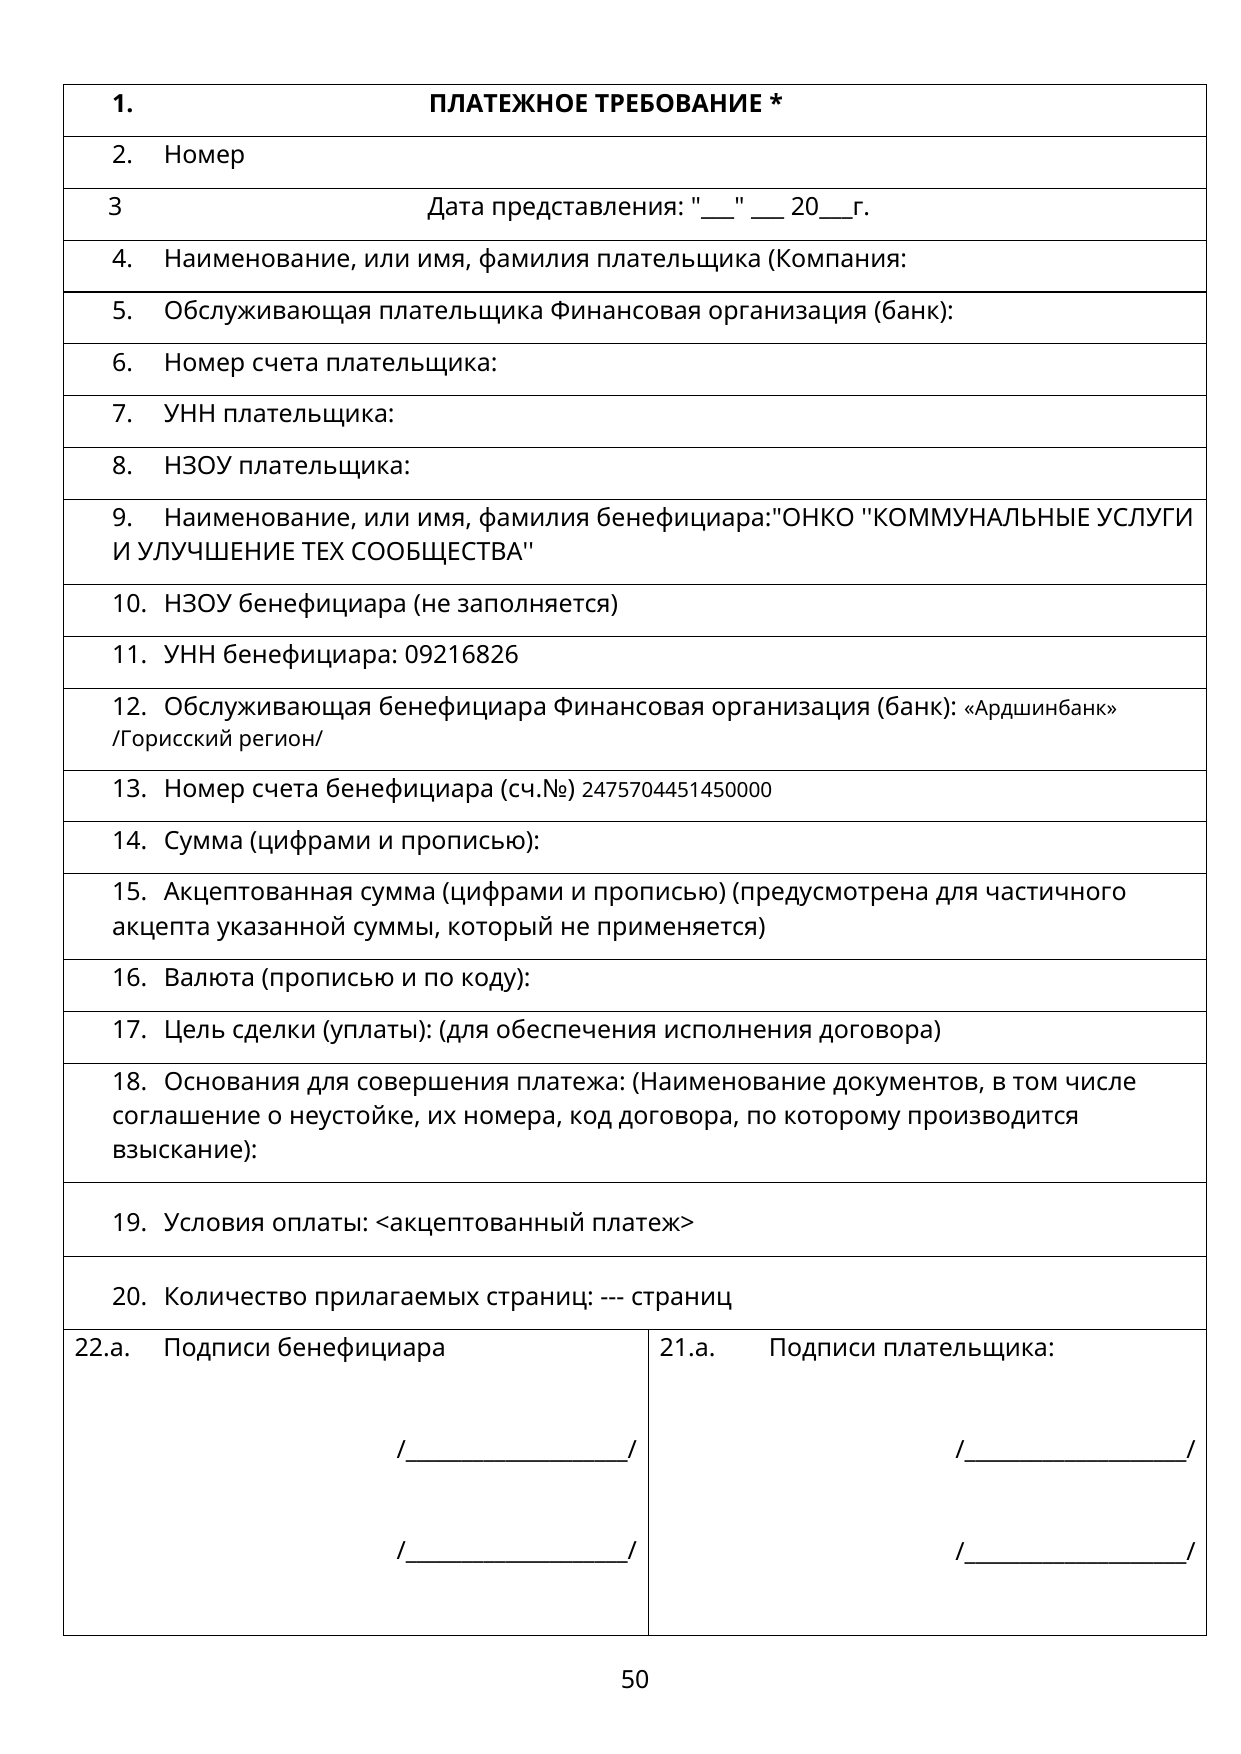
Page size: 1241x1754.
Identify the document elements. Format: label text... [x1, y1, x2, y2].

table_cell 8. НЗОУ плательщика: [64, 448, 1206, 498]
table_cell 10. НЗОУ бенефициара (не заполняется) [64, 585, 1206, 636]
table_cell 15. Акцептованная сумма (цифрами и прописью) (предусмотрена для частичного акцепта указанной суммы, который не применяется) [64, 874, 1206, 959]
table_cell 5. Обслуживающая плательщика Финансовая организация (банк): [64, 293, 1206, 343]
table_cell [64, 1330, 648, 1634]
table_cell 3 Дата представления: "___" ___ 20___г. [64, 189, 1206, 240]
table_cell 11. УНН бенефициара: 09216826 [64, 637, 1206, 688]
table_cell 16. Валюта (прописью и по коду): [64, 960, 1206, 1011]
table_cell 14. Сумма (цифрами и прописью): [64, 822, 1206, 873]
table_cell 6. Номер счета плательщика: [64, 344, 1206, 395]
table_cell 20. Количество прилагаемых страниц: --- страниц [64, 1257, 1206, 1329]
table_cell 17. Цель сделки (уплаты): (для обеспечения исполнения договора) [64, 1012, 1206, 1062]
table_cell 7. УНН плательщика: [64, 396, 1206, 447]
table_cell 12. Обслуживающая бенефициара Финансовая организация (банк): «Ардшинбанк» /Горисский регион/ [64, 689, 1206, 769]
table_cell 2. Номер [64, 137, 1206, 188]
table_cell 18. Основания для совершения платежа: (Наименование документов, в том числе соглашение о неустойке, их номера, код договора, по которому производится взыскание): [64, 1064, 1206, 1182]
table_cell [649, 1330, 1206, 1634]
table_cell 13. Номер счета бенефициара (сч.№) 2475704451450000 [64, 771, 1206, 821]
table_header 1. ПЛАТЕЖНОЕ ТРЕБОВАНИЕ * [64, 85, 1206, 136]
table_cell 19. Условия оплаты: <акцептованный платеж> [64, 1183, 1206, 1256]
table_cell 4. Наименование, или имя, фамилия плательщика (Компания: [64, 241, 1206, 291]
table_cell 9. Наименование, или имя, фамилия бенефициара:"ОНКО ''КОММУНАЛЬНЫЕ УСЛУГИ И УЛУЧШЕНИЕ ТЕХ СООБЩЕСТВА'' [64, 500, 1206, 584]
